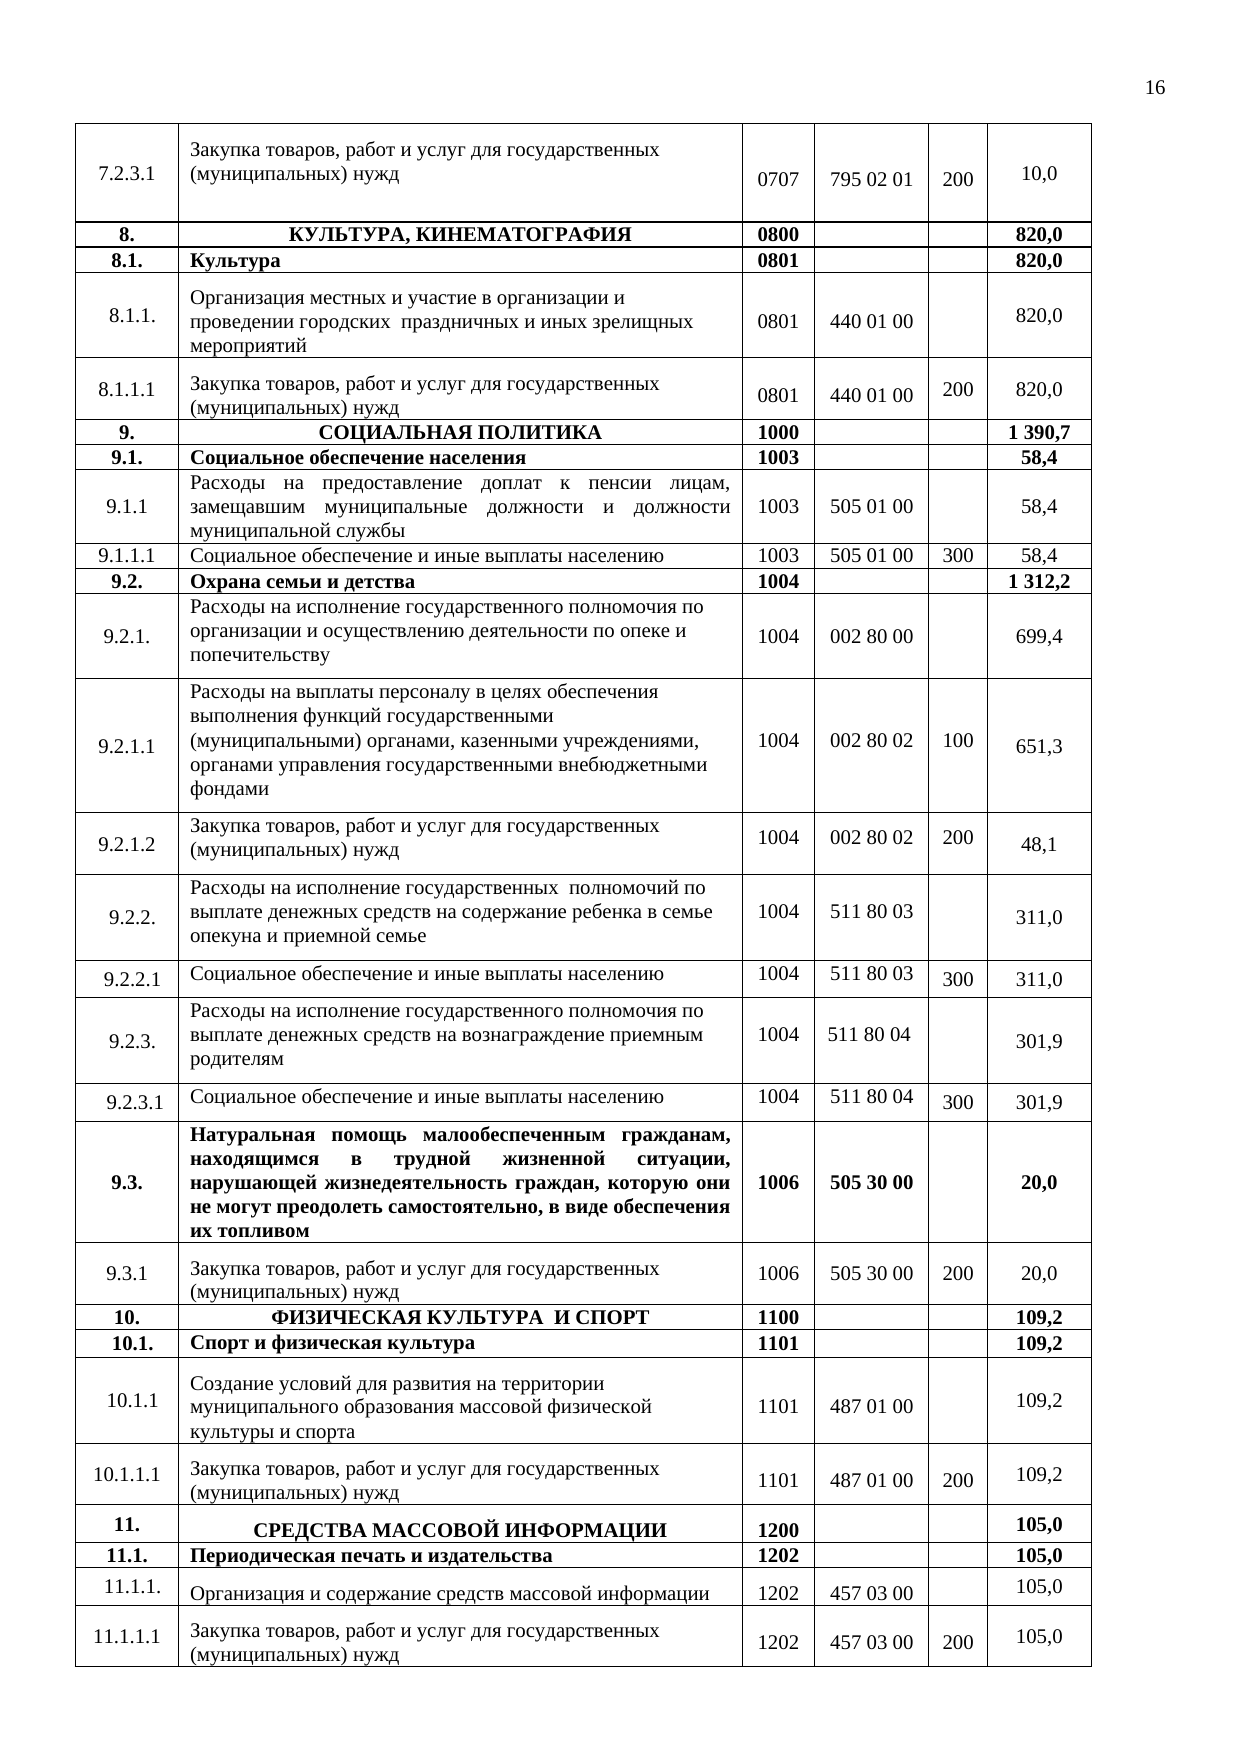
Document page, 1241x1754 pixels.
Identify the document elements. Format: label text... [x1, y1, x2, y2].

table_cell [929, 1568, 987, 1604]
table_cell 9.1.1.1 [76, 544, 178, 567]
table_cell 105,0 [988, 1505, 1091, 1542]
table_cell [929, 470, 987, 542]
table_cell Культура [179, 248, 742, 272]
table_cell 20,0 [988, 1243, 1091, 1303]
table_cell Расходы на исполнение государственных полномочий по выплате денежных средств на содержание ребенка в семье опекуна и приемной семье [179, 875, 742, 959]
table_cell [815, 1505, 928, 1542]
table_cell Закупка товаров, работ и услуг для государственных (муниципальных) нужд [179, 358, 742, 419]
table_cell СОЦИАЛЬНАЯ ПОЛИТИКА [179, 420, 742, 444]
table_cell 9.2.2.1 [76, 961, 178, 997]
table_cell 002 80 02 [815, 813, 928, 874]
table_cell 511 80 03 [815, 961, 928, 997]
table_cell Закупка товаров, работ и услуг для государственных (муниципальных) нужд [179, 1243, 742, 1303]
table_cell Социальное обеспечение и иные выплаты населению [179, 1084, 742, 1121]
table_cell 505 01 00 [815, 544, 928, 567]
table_cell 820,0 [988, 273, 1091, 357]
table_cell 58,4 [988, 470, 1091, 542]
table_cell 1100 [743, 1305, 814, 1329]
table_cell 651,3 [988, 679, 1091, 812]
table_cell [929, 1122, 987, 1242]
table_cell 1003 [743, 445, 814, 469]
table_cell [929, 1505, 987, 1542]
table_cell 301,9 [988, 998, 1091, 1083]
table_cell Социальное обеспечение и иные выплаты населению [179, 961, 742, 997]
table_cell 1101 [743, 1330, 814, 1357]
table_cell 10.1.1 [76, 1358, 178, 1443]
table_cell 8.1. [76, 248, 178, 272]
table_cell 440 01 00 [815, 358, 928, 419]
table_cell Создание условий для развития на территории муниципального образования массовой физической культуры и спорта [179, 1358, 742, 1443]
table_cell 105,0 [988, 1606, 1091, 1666]
table_cell 820,0 [988, 248, 1091, 272]
table_cell 109,2 [988, 1330, 1091, 1357]
table_cell 795 02 01 [815, 124, 928, 221]
table_cell 1 312,2 [988, 569, 1091, 593]
table_cell 820,0 [988, 358, 1091, 419]
table_cell 109,2 [988, 1444, 1091, 1504]
table_cell 0801 [743, 358, 814, 419]
table_cell 105,0 [988, 1568, 1091, 1604]
table_cell 457 03 00 [815, 1606, 928, 1666]
table_cell 9.2.1.1 [76, 679, 178, 812]
table_cell [815, 1330, 928, 1357]
table_cell 1004 [743, 1084, 814, 1121]
table_cell 109,2 [988, 1358, 1091, 1443]
table_cell 1004 [743, 679, 814, 812]
table_cell [815, 569, 928, 593]
table_cell Организация и содержание средств массовой информации [179, 1568, 742, 1604]
table_cell 1101 [743, 1358, 814, 1443]
table_cell [929, 594, 987, 678]
table_cell 487 01 00 [815, 1358, 928, 1443]
table_cell 1004 [743, 594, 814, 678]
table_cell 301,9 [988, 1084, 1091, 1121]
table_cell 7.2.3.1 [76, 124, 178, 221]
table_cell Расходы на исполнение государственного полномочия по выплате денежных средств на вознаграждение приемным родителям [179, 998, 742, 1083]
table_cell Закупка товаров, работ и услуг для государственных (муниципальных) нужд [179, 1606, 742, 1666]
table_cell 200 [929, 1444, 987, 1504]
table_cell [929, 1330, 987, 1357]
table_cell 1202 [743, 1568, 814, 1604]
table_cell 9.3. [76, 1122, 178, 1242]
table_cell 820,0 [988, 223, 1091, 246]
table_cell [929, 248, 987, 272]
table_cell ФИЗИЧЕСКАЯ КУЛЬТУРА И СПОРТ [179, 1305, 742, 1329]
table_cell 9.1.1 [76, 470, 178, 542]
table_cell [929, 1305, 987, 1329]
table_cell [815, 445, 928, 469]
table_cell Расходы на исполнение государственного полномочия по организации и осуществлению деятельности по опеке и попечительству [179, 594, 742, 678]
table_cell 511 80 03 [815, 875, 928, 959]
table_cell 58,4 [988, 445, 1091, 469]
table_cell [929, 875, 987, 959]
table_cell 9.3.1 [76, 1243, 178, 1303]
table_cell [815, 1305, 928, 1329]
table_cell 11. [76, 1505, 178, 1542]
table_cell 10. [76, 1305, 178, 1329]
table_cell [929, 998, 987, 1083]
table_cell 300 [929, 961, 987, 997]
table_cell 105,0 [988, 1543, 1091, 1567]
table_cell 511 80 04 [815, 1084, 928, 1121]
table_cell Организация местных и участие в организации и проведении городских праздничных и иных зрелищных мероприятий [179, 273, 742, 357]
table_cell 200 [929, 358, 987, 419]
table_cell 311,0 [988, 875, 1091, 959]
table_cell 1202 [743, 1543, 814, 1567]
table_cell 505 30 00 [815, 1122, 928, 1242]
table_cell 1003 [743, 470, 814, 542]
table_cell 1006 [743, 1122, 814, 1242]
table_cell 1200 [743, 1505, 814, 1542]
table_cell СРЕДСТВА МАССОВОЙ ИНФОРМАЦИИ [179, 1505, 742, 1542]
table_cell 440 01 00 [815, 273, 928, 357]
table_cell 505 01 00 [815, 470, 928, 542]
table_cell 699,4 [988, 594, 1091, 678]
table_cell 505 30 00 [815, 1243, 928, 1303]
table_cell 1006 [743, 1243, 814, 1303]
table_cell 100 [929, 679, 987, 812]
table_cell 9.2.3. [76, 998, 178, 1083]
table_cell Социальное обеспечение и иные выплаты населению [179, 544, 742, 567]
table_cell [815, 1543, 928, 1567]
table_cell 58,4 [988, 544, 1091, 567]
table_cell 9.2.1. [76, 594, 178, 678]
table_cell Социальное обеспечение населения [179, 445, 742, 469]
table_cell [179, 124, 742, 221]
table_cell 9.2.3.1 [76, 1084, 178, 1121]
table_cell 48,1 [988, 813, 1091, 874]
table_cell 0801 [743, 273, 814, 357]
table_cell Расходы на выплаты персоналу в целях обеспечения выполнения функций государственными (муниципальными) органами, казенными учреждениями, органами управления государственными внебюджетными фондами [179, 679, 742, 812]
table_cell [929, 273, 987, 357]
table_cell 8.1.1. [76, 273, 178, 357]
table_cell КУЛЬТУРА, КИНЕМАТОГРАФИЯ [179, 223, 742, 246]
table_cell 11.1.1. [76, 1568, 178, 1604]
table_cell 9.2.1.2 [76, 813, 178, 874]
table_cell 0800 [743, 223, 814, 246]
table_cell 1004 [743, 961, 814, 997]
table_cell 9.1. [76, 445, 178, 469]
table_cell Спорт и физическая культура [179, 1330, 742, 1357]
table_cell 9. [76, 420, 178, 444]
table_cell 200 [929, 1243, 987, 1303]
table_cell 10.1.1.1 [76, 1444, 178, 1504]
table_cell 11.1. [76, 1543, 178, 1567]
table_cell 1101 [743, 1444, 814, 1504]
table_cell 0801 [743, 248, 814, 272]
table_cell [929, 1543, 987, 1567]
table_cell 10.1. [76, 1330, 178, 1357]
table_cell 300 [929, 1084, 987, 1121]
table_cell 11.1.1.1 [76, 1606, 178, 1666]
table_cell 200 [929, 124, 987, 221]
table_cell 10,0 [988, 124, 1091, 221]
table_cell 1004 [743, 998, 814, 1083]
table_cell 1003 [743, 544, 814, 567]
table_cell 200 [929, 1606, 987, 1666]
table_cell [815, 223, 928, 246]
table_cell 487 01 00 [815, 1444, 928, 1504]
table_cell 1 390,7 [988, 420, 1091, 444]
table_cell 20,0 [988, 1122, 1091, 1242]
table_cell 1004 [743, 875, 814, 959]
table_cell [929, 1358, 987, 1443]
table_cell [929, 223, 987, 246]
table_cell 300 [929, 544, 987, 567]
table_cell 311,0 [988, 961, 1091, 997]
table_cell [815, 248, 928, 272]
table_cell Периодическая печать и издательства [179, 1543, 742, 1567]
table_cell 457 03 00 [815, 1568, 928, 1604]
table_cell Охрана семьи и детства [179, 569, 742, 593]
table_cell 8.1.1.1 [76, 358, 178, 419]
table_cell Натуральная помощь малообеспеченным гражданам, находящимся в трудной жизненной ситуации, нарушающей жизнедеятельность граждан, которую они не могут преодолеть самостоятельно, в виде обеспечения их топливом [179, 1122, 742, 1242]
table_cell [929, 569, 987, 593]
table_cell 1202 [743, 1606, 814, 1666]
table_cell [929, 445, 987, 469]
table_cell 200 [929, 813, 987, 874]
table_cell Расходы на предоставление доплат к пенсии лицам, замещавшим муниципальные должности и должности муниципальной службы [179, 470, 742, 542]
table_cell 1004 [743, 569, 814, 593]
table_cell 1004 [743, 813, 814, 874]
table_cell 1000 [743, 420, 814, 444]
table_cell [929, 420, 987, 444]
table_cell Закупка товаров, работ и услуг для государственных (муниципальных) нужд [179, 1444, 742, 1504]
table_cell 0707 [743, 124, 814, 221]
table_cell 109,2 [988, 1305, 1091, 1329]
table_cell Закупка товаров, работ и услуг для государственных (муниципальных) нужд [179, 813, 742, 874]
table_cell 511 80 04 [815, 998, 928, 1083]
table_cell 002 80 02 [815, 679, 928, 812]
table_cell 9.2. [76, 569, 178, 593]
table_cell 9.2.2. [76, 875, 178, 959]
table_cell 002 80 00 [815, 594, 928, 678]
table_cell [815, 420, 928, 444]
table_cell 8. [76, 223, 178, 246]
